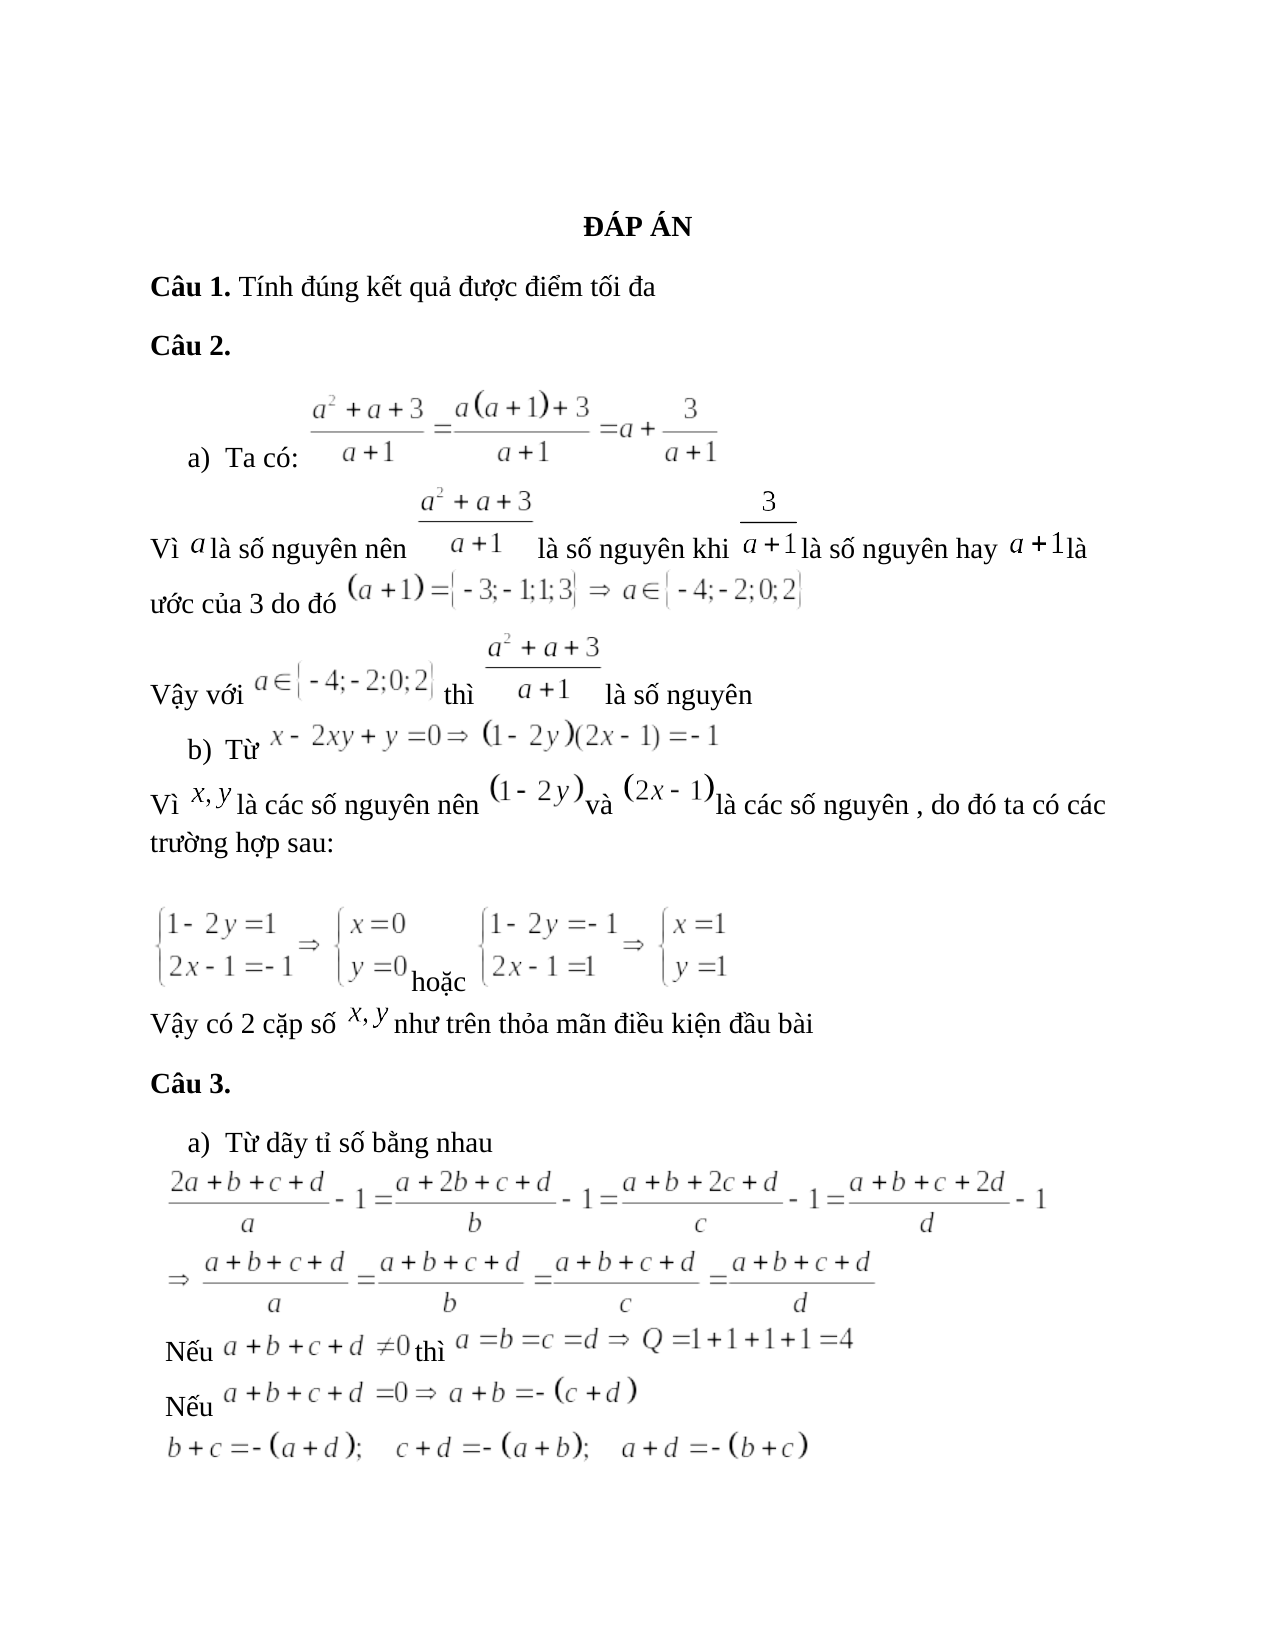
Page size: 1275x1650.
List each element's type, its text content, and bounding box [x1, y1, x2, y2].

text ĐÁP ÁN [150, 209, 1125, 243]
list Vì là các số nguyên nên và là các số nguyên , do đó ta có các trường hợp sau: [150, 770, 1125, 859]
list Nếu [165, 1373, 1125, 1423]
list Vậy có 2 cặp số như trên thỏa mãn điều kiện đầu bài [150, 1003, 1125, 1040]
list Từ [187, 715, 1125, 765]
list Từ dãy tỉ số bằng nhau [187, 1125, 1125, 1159]
list Nếu thì [165, 1324, 1125, 1368]
text Câu 3. [150, 1066, 1125, 1099]
list Vì là số nguyên nên là số nguyên khi là số nguyên hay là ước của 3 do đó [150, 478, 1125, 619]
text Câu 2. [150, 328, 1125, 362]
list Ta có: [187, 387, 1125, 473]
text Câu 1. Tính đúng kết quả được điểm tối đa [150, 269, 1125, 302]
list hoặc [150, 902, 1125, 998]
list Vậy với thì là số nguyên [150, 624, 1125, 710]
